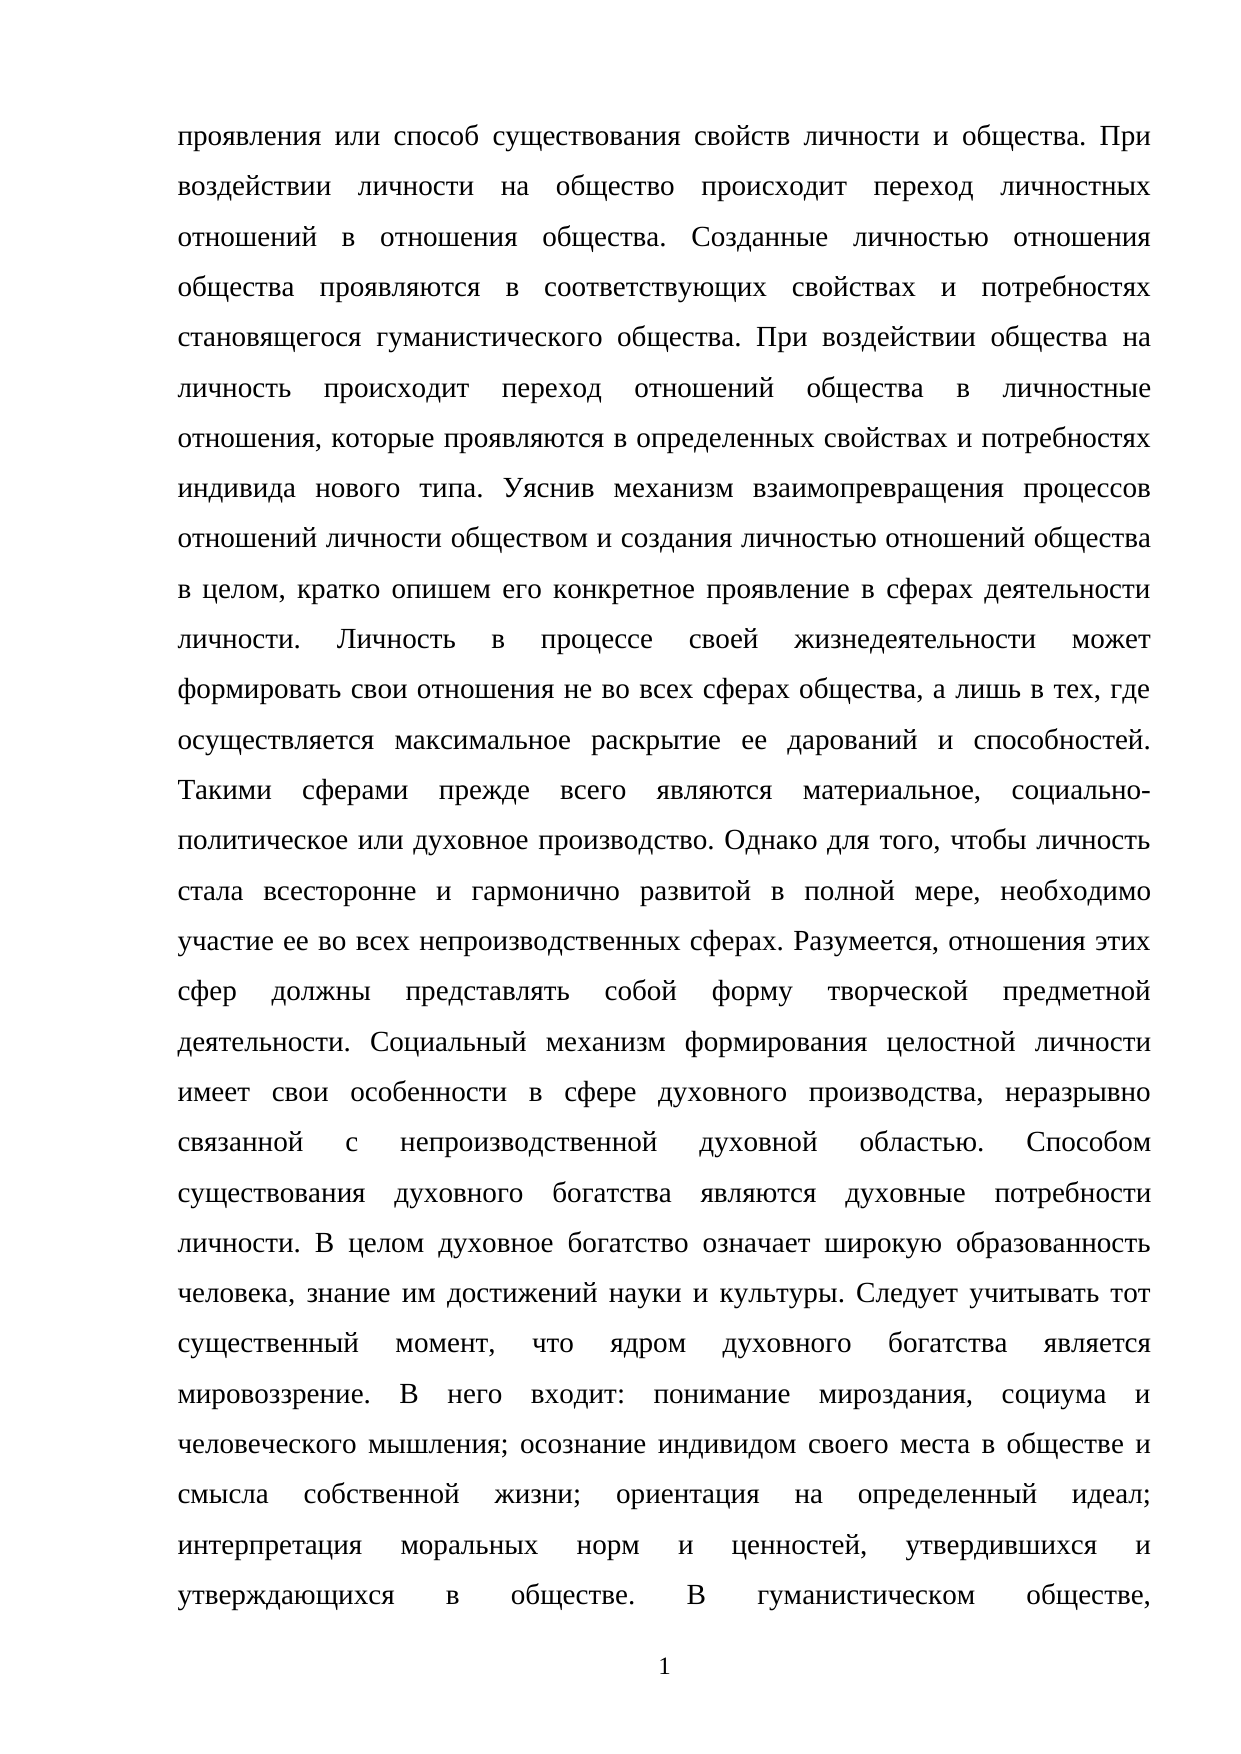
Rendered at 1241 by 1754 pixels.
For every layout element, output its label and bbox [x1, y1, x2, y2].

text [177, 118, 1152, 1611]
